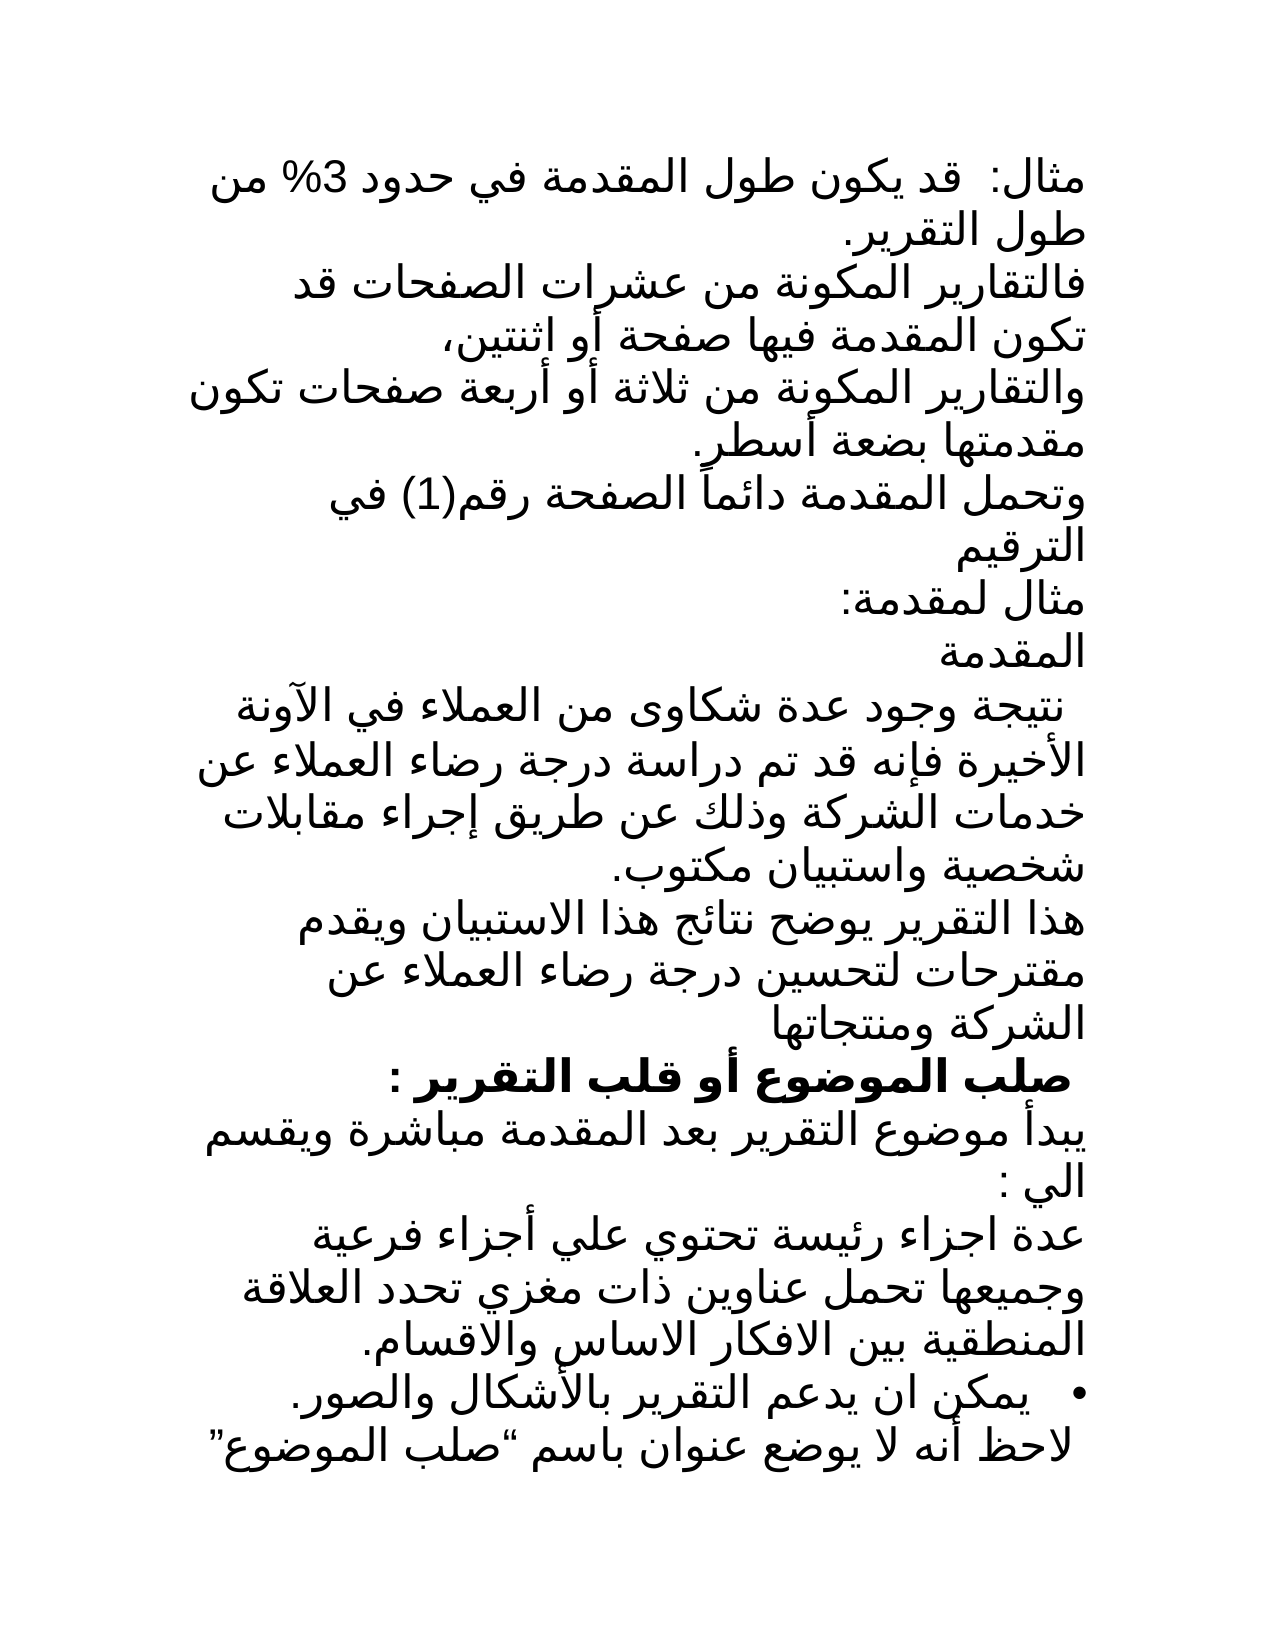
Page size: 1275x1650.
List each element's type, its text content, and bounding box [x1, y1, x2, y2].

text هذا التقرير يوضح نتائج هذا الاستبيان ويقدم مقترحات لتحسين درجة رضاء العملاء عن الشركة ومنتجاتها [187, 891, 1087, 1049]
text وتحمل المقدمة دائماً الصفحة رقم(1) في الترقيم [187, 466, 1087, 572]
text لاحظ أنه لا يوضع عنوان باسم “صلب الموضوع” [187, 1418, 1087, 1471]
text المقدمة [187, 624, 1087, 677]
text فالتقارير المكونة من عشرات الصفحات قد تكون المقدمة فيها صفحة أو اثنتين، [187, 255, 1087, 361]
text مثال: قد يكون طول المقدمة في حدود 3% من طول التقرير. [187, 150, 1087, 255]
text عدة اجزاء رئيسة تحتوي علي أجزاء فرعية وجميعها تحمل عناوين ذات مغزي تحدد العلاقة المنطقية بين الافكار الاساس والاقسام. [187, 1207, 1087, 1366]
text صلب الموضوع أو قلب التقرير : [187, 1049, 1087, 1102]
text والتقارير المكونة من ثلاثة أو أربعة صفحات تكون مقدمتها بضعة أسطر. [187, 361, 1087, 466]
list يمكن ان يدعم التقرير بالأشكال والصور. [187, 1366, 1087, 1418]
text مثال لمقدمة: [187, 572, 1087, 624]
text نتيجة وجود عدة شكاوى من العملاء في الآونة الأخيرة فإنه قد تم دراسة درجة رضاء العملاء عن خدمات الشركة وذلك عن طريق إجراء مقابلات شخصية واستبيان مكتوب. [187, 677, 1087, 891]
text يبدأ موضوع التقرير بعد المقدمة مباشرة ويقسم الي : [187, 1102, 1087, 1207]
